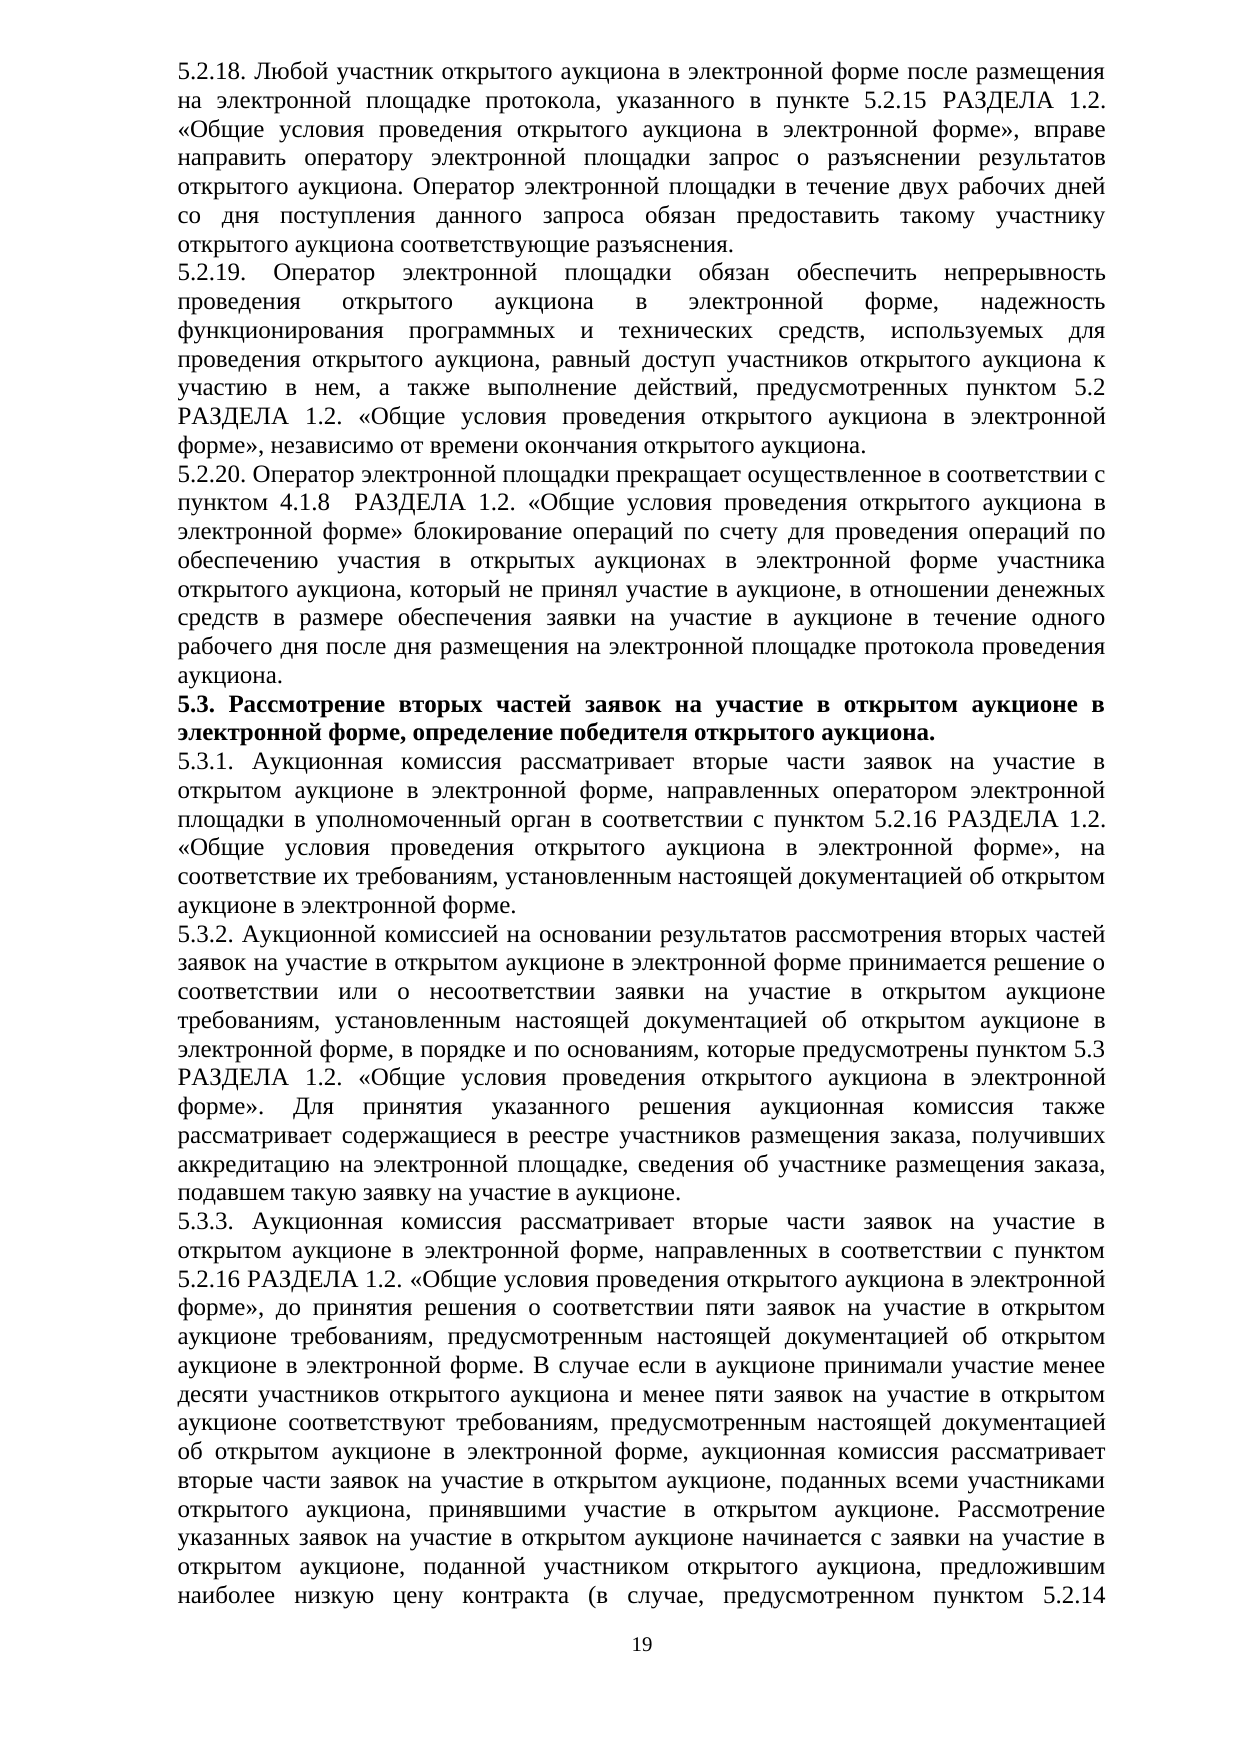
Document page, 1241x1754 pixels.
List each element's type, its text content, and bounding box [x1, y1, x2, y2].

text 5.3.1. Аукционная комиссия рассматривает вторые части заявок на участие в открытом аукционе в электронной форме, направленных оператором электронной площадки в уполномоченный орган в соответствии с пунктом 5.2.16 Раздела 1.2. «Общие условия проведения открытого аукциона в электронной форме», на соответствие их требованиям, установленным настоящей документацией об открытом аукционе в электронной форме. [177, 746, 1106, 919]
text 5.2.20. Оператор электронной площадки прекращает осуществленное в соответствии с пунктом 4.1.8 Раздела 1.2. «Общие условия проведения открытого аукциона в электронной форме» блокирование операций по счету для проведения операций по обеспечению участия в открытых аукционах в электронной форме участника открытого аукциона, который не принял участие в аукционе, в отношении денежных средств в размере обеспечения заявки на участие в аукционе в течение одного рабочего дня после дня размещения на электронной площадке протокола проведения аукциона. [177, 459, 1106, 689]
text 5.3.2. Аукционной комиссией на основании результатов рассмотрения вторых частей заявок на участие в открытом аукционе в электронной форме принимается решение о соответствии или о несоответствии заявки на участие в открытом аукционе требованиям, установленным настоящей документацией об открытом аукционе в электронной форме, в порядке и по основаниям, которые предусмотрены пунктом 5.3 Раздела 1.2. «Общие условия проведения открытого аукциона в электронной форме». Для принятия указанного решения аукционная комиссия также рассматривает содержащиеся в реестре участников размещения заказа, получивших аккредитацию на электронной площадке, сведения об участнике размещения заказа, подавшем такую заявку на участие в аукционе. [177, 919, 1106, 1206]
text 5.2.19. Оператор электронной площадки обязан обеспечить непрерывность проведения открытого аукциона в электронной форме, надежность функционирования программных и технических средств, используемых для проведения открытого аукциона, равный доступ участников открытого аукциона к участию в нем, а также выполнение действий, предусмотренных пунктом 5.2 Раздела 1.2. «Общие условия проведения открытого аукциона в электронной форме», независимо от времени окончания открытого аукциона. [177, 257, 1106, 459]
text 5.2.18. Любой участник открытого аукциона в электронной форме после размещения на электронной площадке протокола, указанного в пункте 5.2.15 Раздела 1.2. «Общие условия проведения открытого аукциона в электронной форме», вправе направить оператору электронной площадки запрос о разъяснении результатов открытого аукциона. Оператор электронной площадки в течение двух рабочих дней со дня поступления данного запроса обязан предоставить такому участнику открытого аукциона соответствующие разъяснения. [177, 56, 1106, 257]
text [177, 1206, 1106, 1609]
text 5.3. Рассмотрение вторых частей заявок на участие в открытом аукционе в электронной форме, определение победителя открытого аукциона. [177, 689, 1106, 746]
